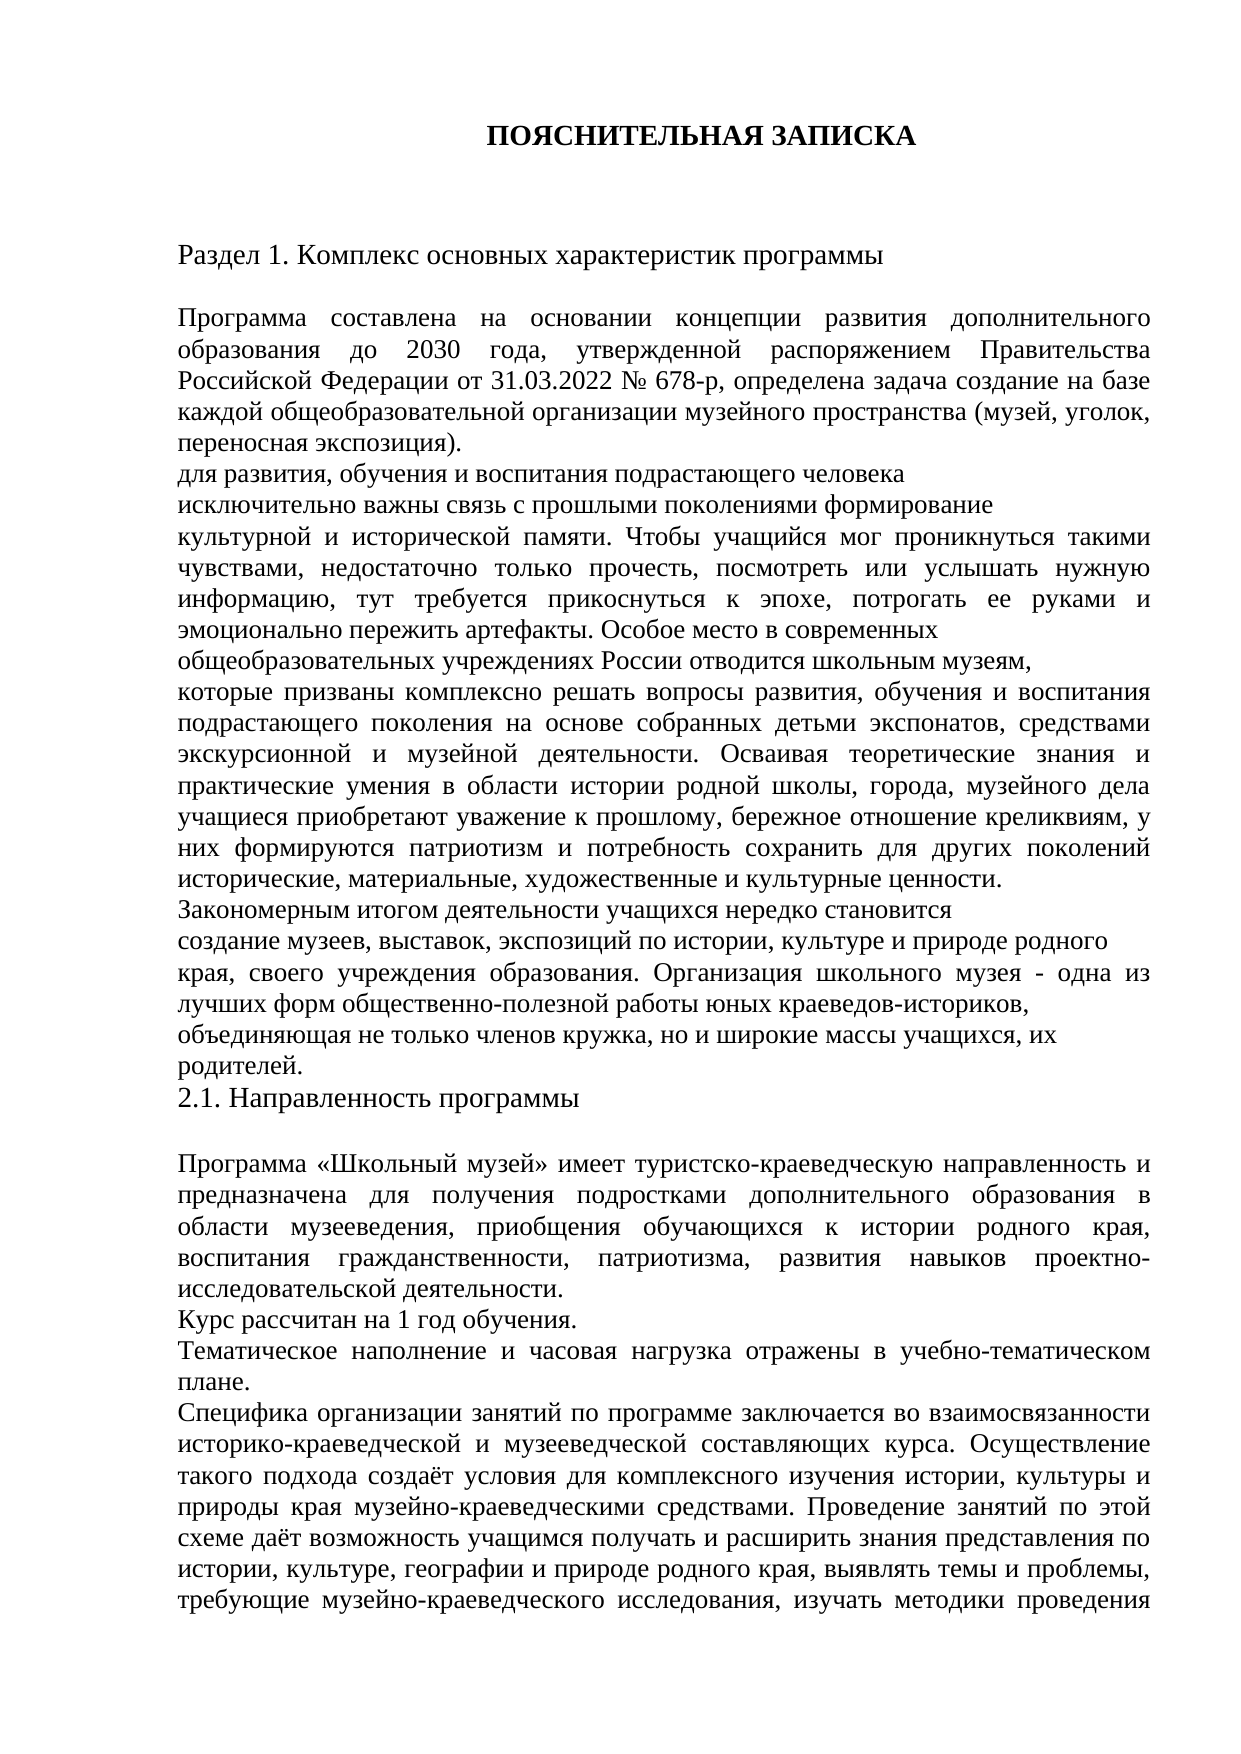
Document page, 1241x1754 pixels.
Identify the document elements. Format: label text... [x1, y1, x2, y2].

text Закономерным итогом деятельности учащихся нередко становится [177, 893, 1152, 924]
text культурной и исторической памяти. Чтобы учащийся мог проникнуться такими чувствами, недостаточно только прочесть, посмотреть или услышать нужную информацию, тут требуется прикоснуться к эпохе, потрогать ее руками и эмоционально пережить артефакты. Особое место в современных [177, 519, 1152, 644]
text Программа составлена на основании концепции развития дополнительного образования до 2030 года, утвержденной распоряжением Правительства Российской Федерации от 31.03.2022 № 678-р, определена задача создание на базе каждой общеобразовательной организации музейного пространства (музей, уголок, переносная экспозиция). [177, 302, 1152, 457]
text исключительно важны связь с прошлыми поколениями формирование [177, 488, 1152, 519]
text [177, 1334, 1152, 1614]
text для развития, обучения и воспитания подрастающего человека [177, 457, 1152, 488]
text общеобразовательных учреждениях России отводится школьным музеям, [177, 644, 1152, 675]
text объединяющая не только членов кружка, но и широкие массы учащихся, их [177, 1018, 1152, 1049]
text 2.1. Направленность программы [177, 1080, 1152, 1114]
text края, своего учреждения образования. Организация школьного музея - одна из лучших форм общественно-полезной работы юных краеведов-историков, [177, 956, 1152, 1018]
text Раздел 1. Комплекс основных характеристик программы [177, 237, 1152, 270]
text Курс рассчитан на 1 год обучения. [177, 1303, 1152, 1334]
text родителей. [177, 1049, 1152, 1080]
text создание музеев, выставок, экспозиций по истории, культуре и природе родного [177, 924, 1152, 956]
text которые призваны комплексно решать вопросы развития, обучения и воспитания подрастающего поколения на основе собранных детьми экспонатов, средствами экскурсионной и музейной деятельности. Осваивая теоретические знания и практические умения в области истории родной школы, города, музейного дела учащиеся приобретают уважение к прошлому, бережное отношение креликвиям, у них формируются патриотизм и потребность сохранить для других поколений исторические, материальные, художественные и культурные ценности. [177, 675, 1152, 893]
text ПОЯСНИТЕЛЬНАЯ ЗАПИСКА [251, 118, 1152, 152]
text Программа «Школьный музей» имеет туристско-краеведческую направленность и предназначена для получения подростками дополнительного образования в области музееведения, приобщения обучающихся к истории родного края, воспитания гражданственности, патриотизма, развития навыков проектно-исследовательской деятельности. [177, 1147, 1152, 1303]
